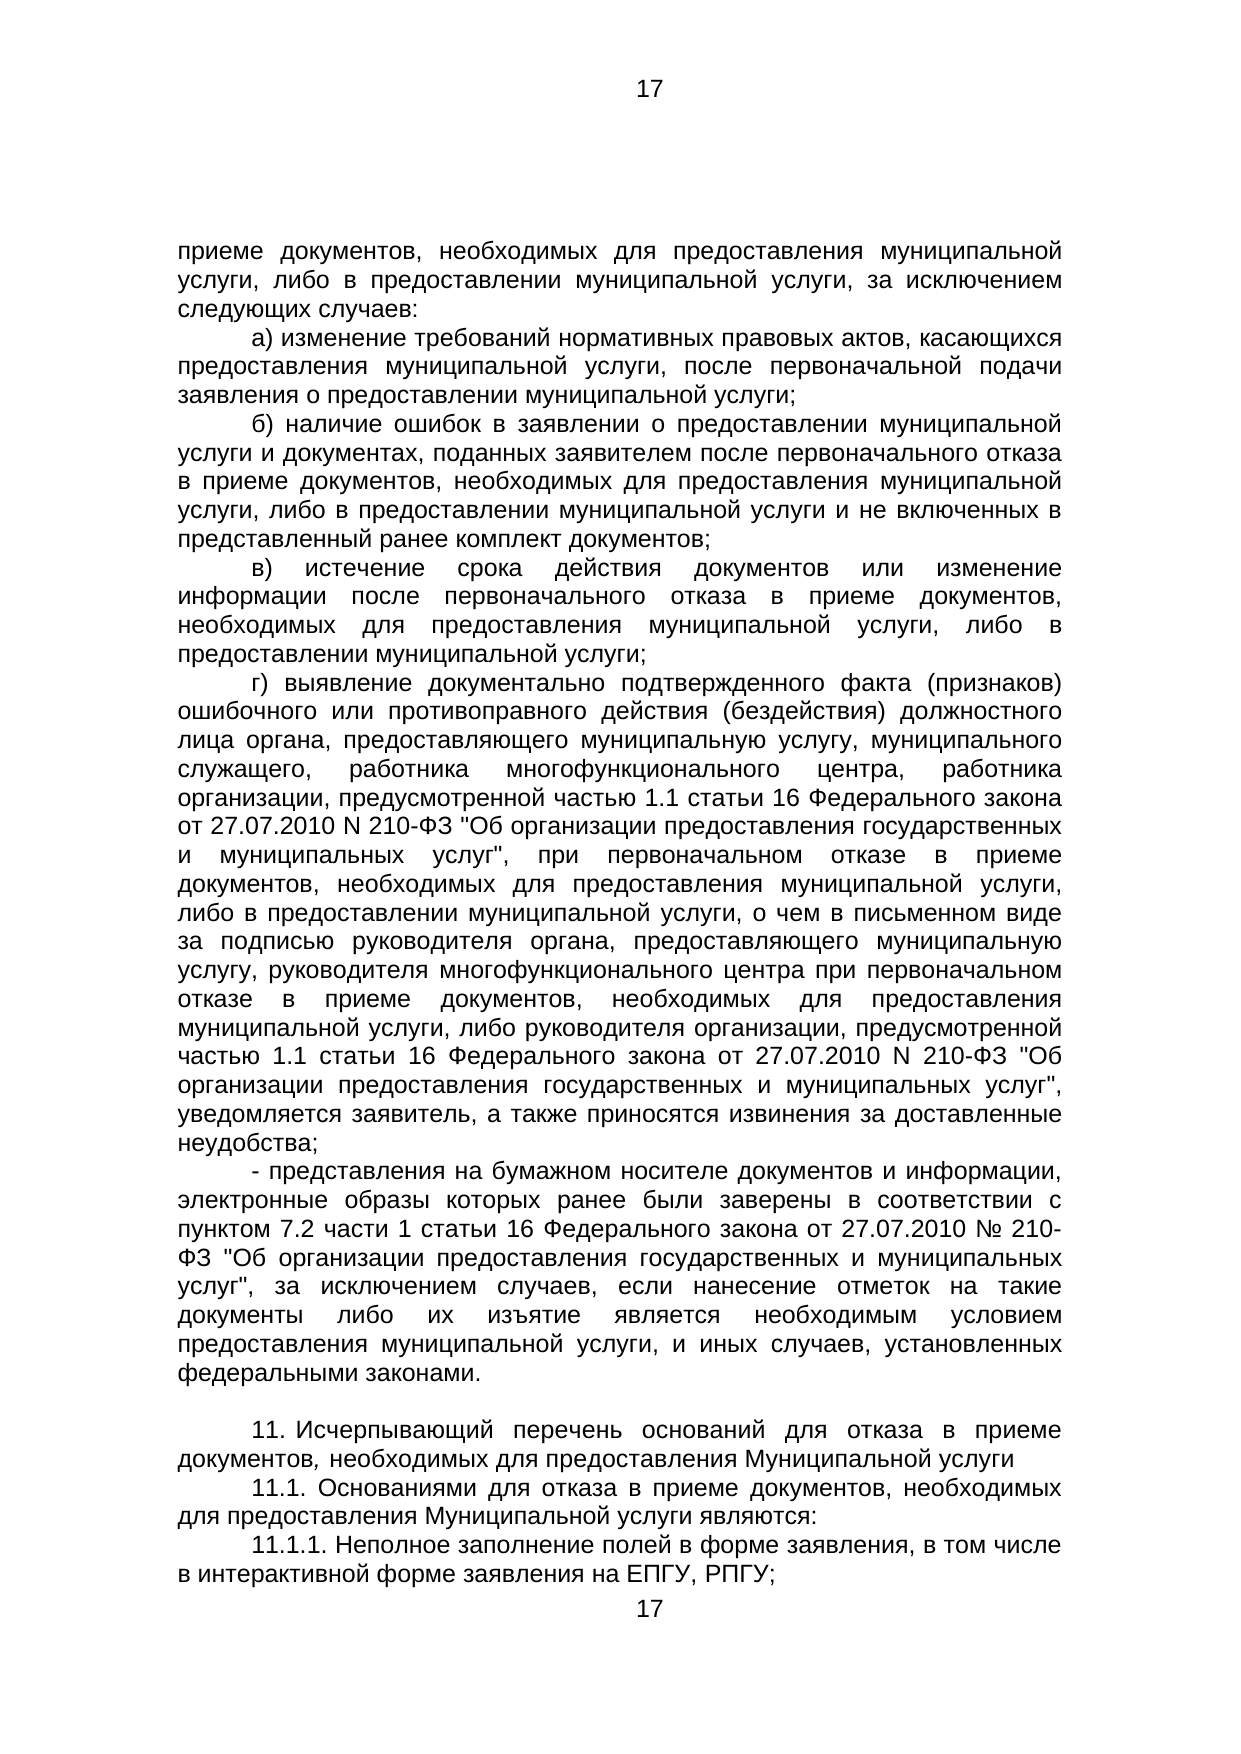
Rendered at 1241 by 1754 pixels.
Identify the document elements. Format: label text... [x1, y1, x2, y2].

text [177, 236, 1063, 322]
text 11.1.1. Неполное заполнение полей в форме заявления, в том числе в интерактивной форме заявления на ЕПГУ, РПГУ; [177, 1530, 1063, 1587]
text 11.1. Основаниями для отказа в приеме документов, необходимых для предоставления Муниципальной услуги являются: [177, 1472, 1063, 1530]
text - представления на бумажном носителе документов и информации, электронные образы которых ранее были заверены в соответствии с пунктом 7.2 части 1 статьи 16 Федерального закона от 27.07.2010 № 210-ФЗ "Об организации предоставления государственных и муниципальных услуг", за исключением случаев, если нанесение отметок на такие документы либо их изъятие является необходимым условием предоставления муниципальной услуги, и иных случаев, установленных федеральными законами. [177, 1156, 1063, 1386]
text г) выявление документально подтвержденного факта (признаков) ошибочного или противоправного действия (бездействия) должностного лица органа, предоставляющего муниципальную услугу, муниципального служащего, работника многофункционального центра, работника организации, предусмотренной частью 1.1 статьи 16 Федерального закона от 27.07.2010 N 210-ФЗ "Об организации предоставления государственных и муниципальных услуг", при первоначальном отказе в приеме документов, необходимых для предоставления муниципальной услуги, либо в предоставлении муниципальной услуги, о чем в письменном виде за подписью руководителя органа, предоставляющего муниципальную услугу, руководителя многофункционального центра при первоначальном отказе в приеме документов, необходимых для предоставления муниципальной услуги, либо руководителя организации, предусмотренной частью 1.1 статьи 16 Федерального закона от 27.07.2010 N 210-ФЗ "Об организации предоставления государственных и муниципальных услуг", уведомляется заявитель, а также приносятся извинения за доставленные неудобства; [177, 667, 1063, 1156]
text в) истечение срока действия документов или изменение информации после первоначального отказа в приеме документов, необходимых для предоставления муниципальной услуги, либо в предоставлении муниципальной услуги; [177, 552, 1063, 667]
text б) наличие ошибок в заявлении о предоставлении муниципальной услуги и документах, поданных заявителем после первоначального отказа в приеме документов, необходимых для предоставления муниципальной услуги, либо в предоставлении муниципальной услуги и не включенных в представленный ранее комплект документов; [177, 409, 1063, 552]
list Исчерпывающий перечень оснований для отказа в приеме документов, необходимых для предоставления Муниципальной услуги [177, 1415, 1063, 1472]
text а) изменение требований нормативных правовых актов, касающихся предоставления муниципальной услуги, после первоначальной подачи заявления о предоставлении муниципальной услуги; [177, 322, 1063, 409]
